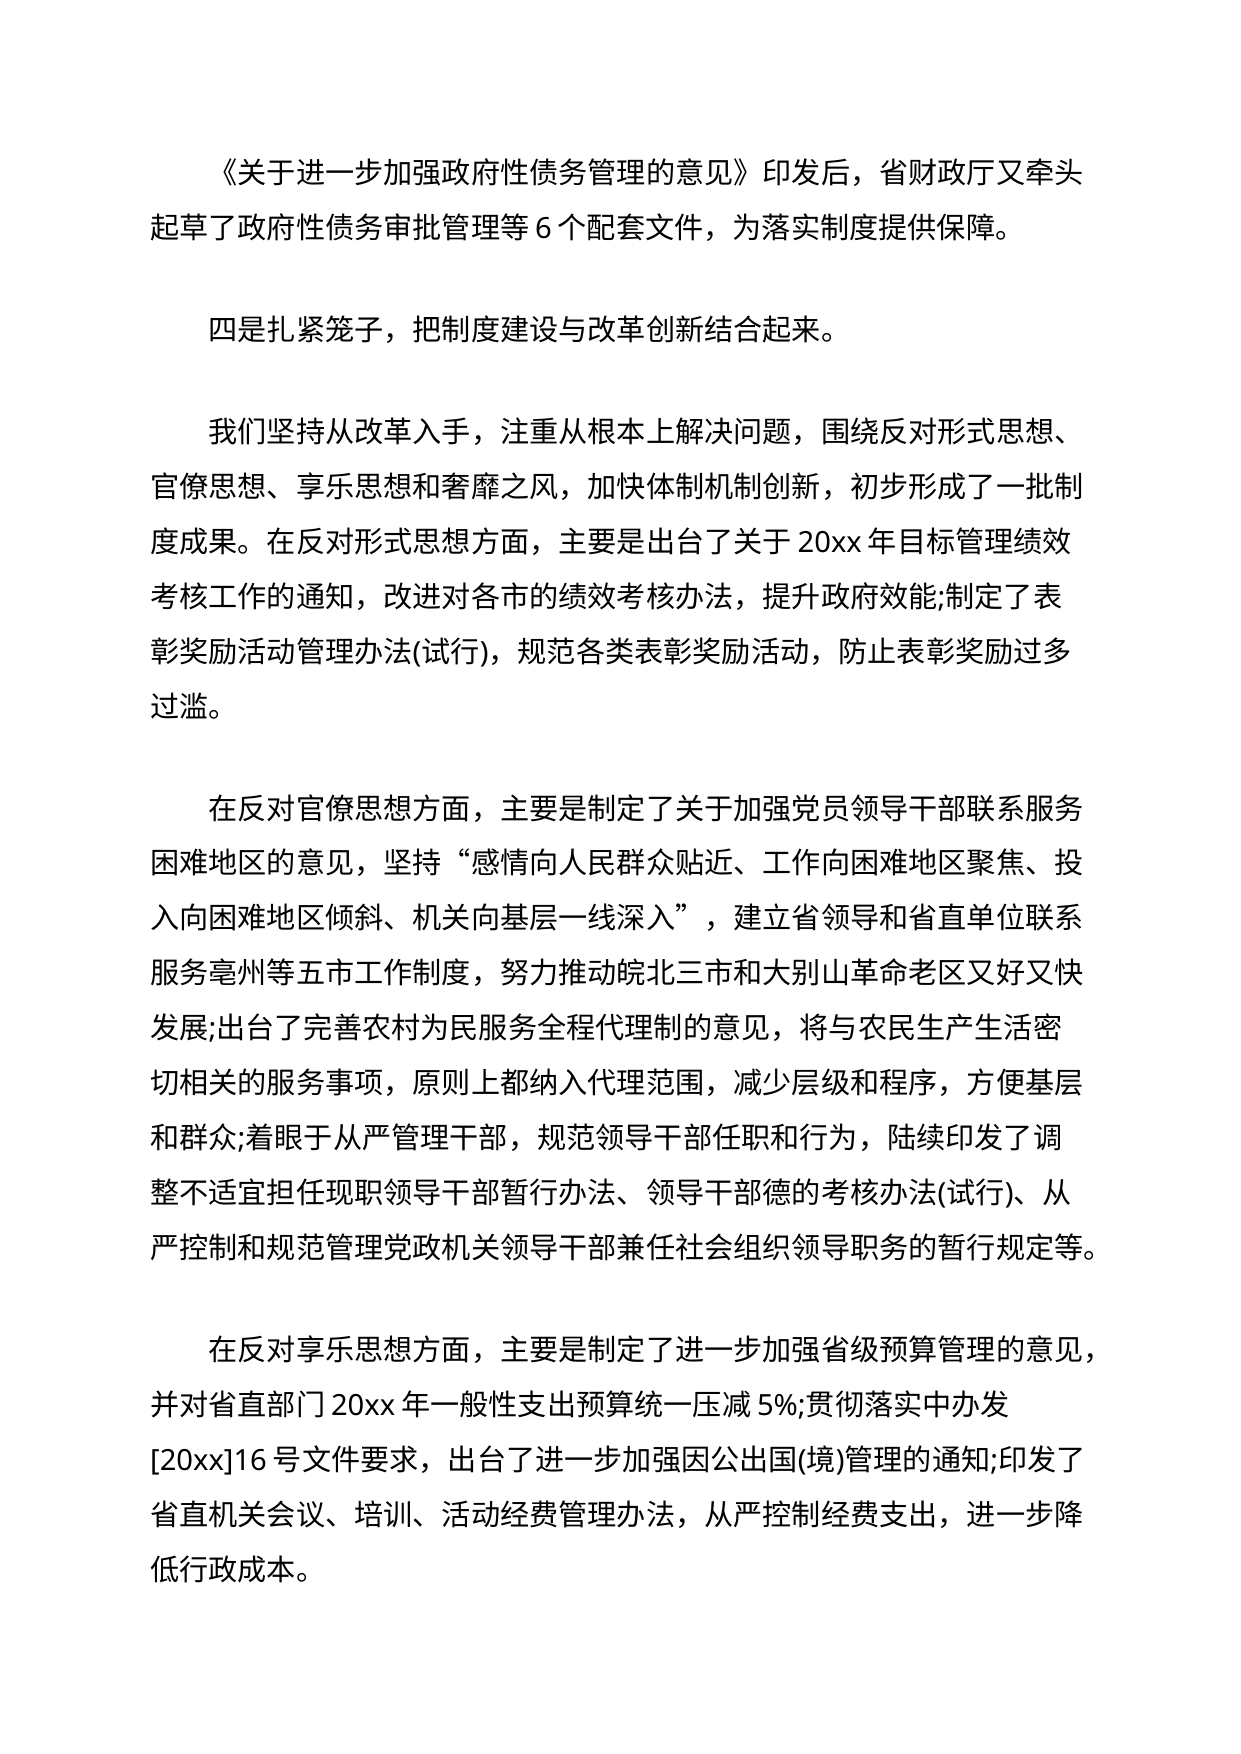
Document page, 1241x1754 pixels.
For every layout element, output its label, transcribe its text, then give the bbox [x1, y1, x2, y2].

text 在反对官僚思想方面，主要是制定了关于加强党员领导干部联系服务困难地区的意见，坚持“感情向人民群众贴近、工作向困难地区聚焦、投入向困难地区倾斜、机关向基层一线深入”，建立省领导和省直单位联系服务亳州等五市工作制度，努力推动皖北三市和大别山革命老区又好又快发展;出台了完善农村为民服务全程代理制的意见，将与农民生产生活密切相关的服务事项，原则上都纳入代理范围，减少层级和程序，方便基层和群众;着眼于从严管理干部，规范领导干部任职和行为，陆续印发了调整不适宜担任现职领导干部暂行办法、领导干部德的考核办法(试行)、从严控制和规范管理党政机关领导干部兼任社会组织领导职务的暂行规定等。 [150, 785, 1090, 1267]
text 四是扎紧笼子，把制度建设与改革创新结合起来。 [150, 307, 1090, 349]
text 《关于进一步加强政府性债务管理的意见》印发后，省财政厅又牵头起草了政府性债务审批管理等6个配套文件，为落实制度提供保障。 [150, 150, 1090, 247]
text 我们坚持从改革入手，注重从根本上解决问题，围绕反对形式思想、官僚思想、享乐思想和奢靡之风，加快体制机制创新，初步形成了一批制度成果。在反对形式思想方面，主要是出台了关于20xx年目标管理绩效考核工作的通知，改进对各市的绩效考核办法，提升政府效能;制定了表彰奖励活动管理办法(试行)，规范各类表彰奖励活动，防止表彰奖励过多过滥。 [150, 409, 1090, 726]
text 在反对享乐思想方面，主要是制定了进一步加强省级预算管理的意见，并对省直部门20xx年一般性支出预算统一压减5%;贯彻落实中办发[20xx]16号文件要求，出台了进一步加强因公出国(境)管理的通知;印发了省直机关会议、培训、活动经费管理办法，从严控制经费支出，进一步降低行政成本。 [150, 1326, 1090, 1588]
